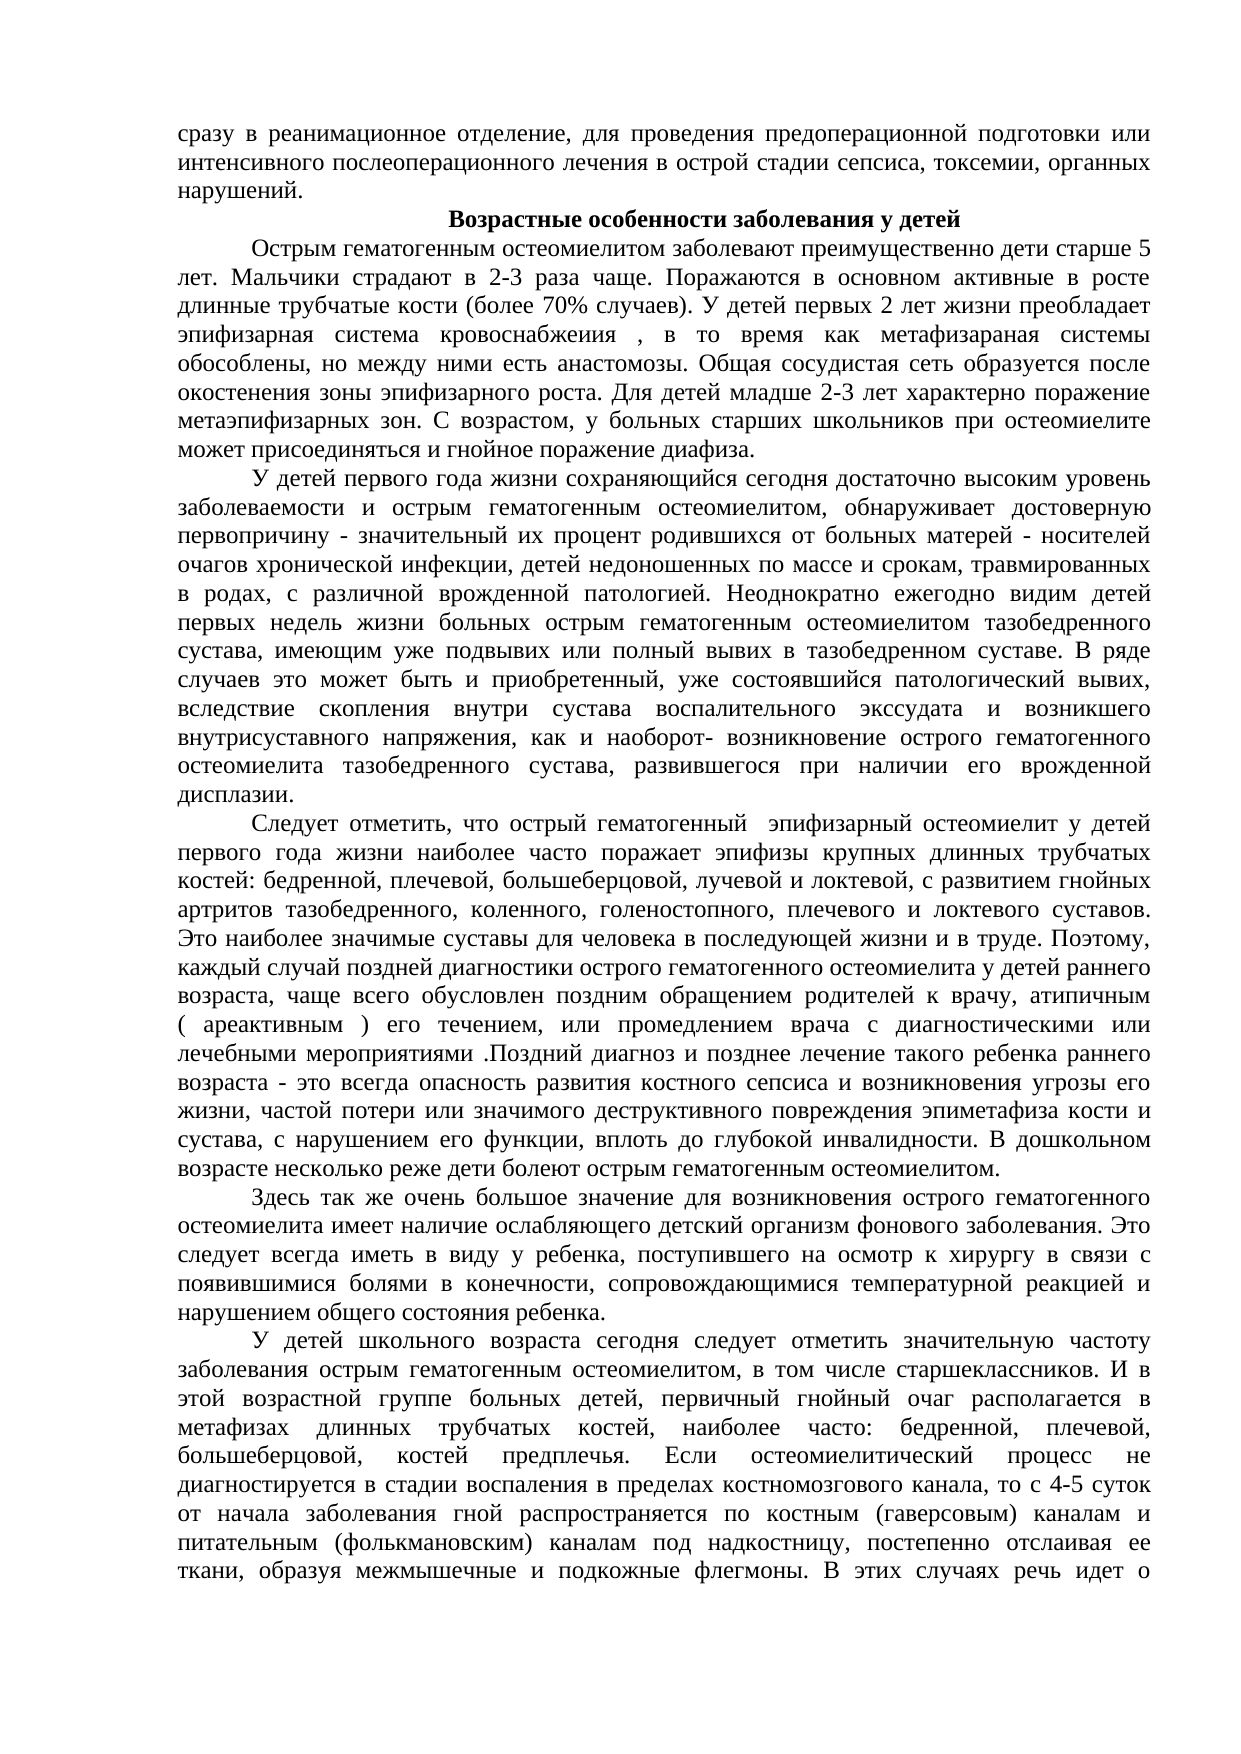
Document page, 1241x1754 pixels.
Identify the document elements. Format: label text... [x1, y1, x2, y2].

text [177, 118, 1152, 204]
text Острым гематогенным остеомиелитом заболевают преимущественно дети старше 5 лет. Мальчики страдают в 2-3 раза чаще. Поражаются в основном активные в росте длинные трубчатые кости (более 70% случаев). У детей первых 2 лет жизни преобладает эпифизарная система кровоснабжеиия , в то время как метафизараная системы обособлены, но между ними есть анастомозы. Общая сосудистая сеть образуется после окостенения зоны эпифизарного роста. Для детей младше 2-3 лет характерно поражение метаэпифизарных зон. С возрастом, у больных старших школьников при остеомиелите может присоединяться и гнойное поражение диафиза. [177, 233, 1152, 463]
text Возрастные особенности заболевания у детей [177, 204, 1152, 233]
text У детей первого года жизни сохраняющийся сегодня достаточно высоким уровень заболеваемости и острым гематогенным остеомиелитом, обнаруживает достоверную первопричину - значительный их процент родившихся от больных матерей - носителей очагов хронической инфекции, детей недоношенных по массе и срокам, травмированных в родах, с различной врожденной патологией. Неоднократно ежегодно видим детей первых недель жизни больных острым гематогенным остеомиелитом тазобедренного сустава, имеющим уже подвывих или полный вывих в тазобедренном суставе. В ряде случаев это может быть и приобретенный, уже состоявшийся патологический вывих, вследствие скопления внутри сустава воспалительного экссудата и возникшего внутрисуставного напряжения, как и наоборот- возникновение острого гематогенного остеомиелита тазобедренного сустава, развившегося при наличии его врожденной дисплазии. [177, 463, 1152, 808]
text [177, 1326, 1152, 1584]
text Следует отметить, что острый гематогенный эпифизарный остеомиелит у детей первого года жизни наиболее часто поражает эпифизы крупных длинных трубчатых костей: бедренной, плечевой, большеберцовой, лучевой и локтевой, с развитием гнойных артритов тазобедренного, коленного, голеностопного, плечевого и локтевого суставов. Это наиболее значимые суставы для человека в последующей жизни и в труде. Поэтому, каждый случай поздней диагностики острого гематогенного остеомиелита у детей раннего возраста, чаще всего обусловлен поздним обращением родителей к врачу, атипичным ( ареактивным ) его течением, или промедлением врача с диагностическими или лечебными мероприятиями .Поздний диагноз и позднее лечение такого ребенка раннего возраста - это всегда опасность развития костного сепсиса и возникновения угрозы его жизни, частой потери или значимого деструктивного повреждения эпиметафиза кости и сустава, с нарушением его функции, вплоть до глубокой инвалидности. В дошкольном возрасте несколько реже дети болеют острым гематогенным остеомиелитом. [177, 808, 1152, 1182]
text Здесь так же очень большое значение для возникновения острого гематогенного остеомиелита имеет наличие ослабляющего детский организм фонового заболевания. Это следует всегда иметь в виду у ребенка, поступившего на осмотр к хирургу в связи с появившимися болями в конечности, сопровождающимися температурной реакцией и нарушением общего состояния ребенка. [177, 1182, 1152, 1326]
